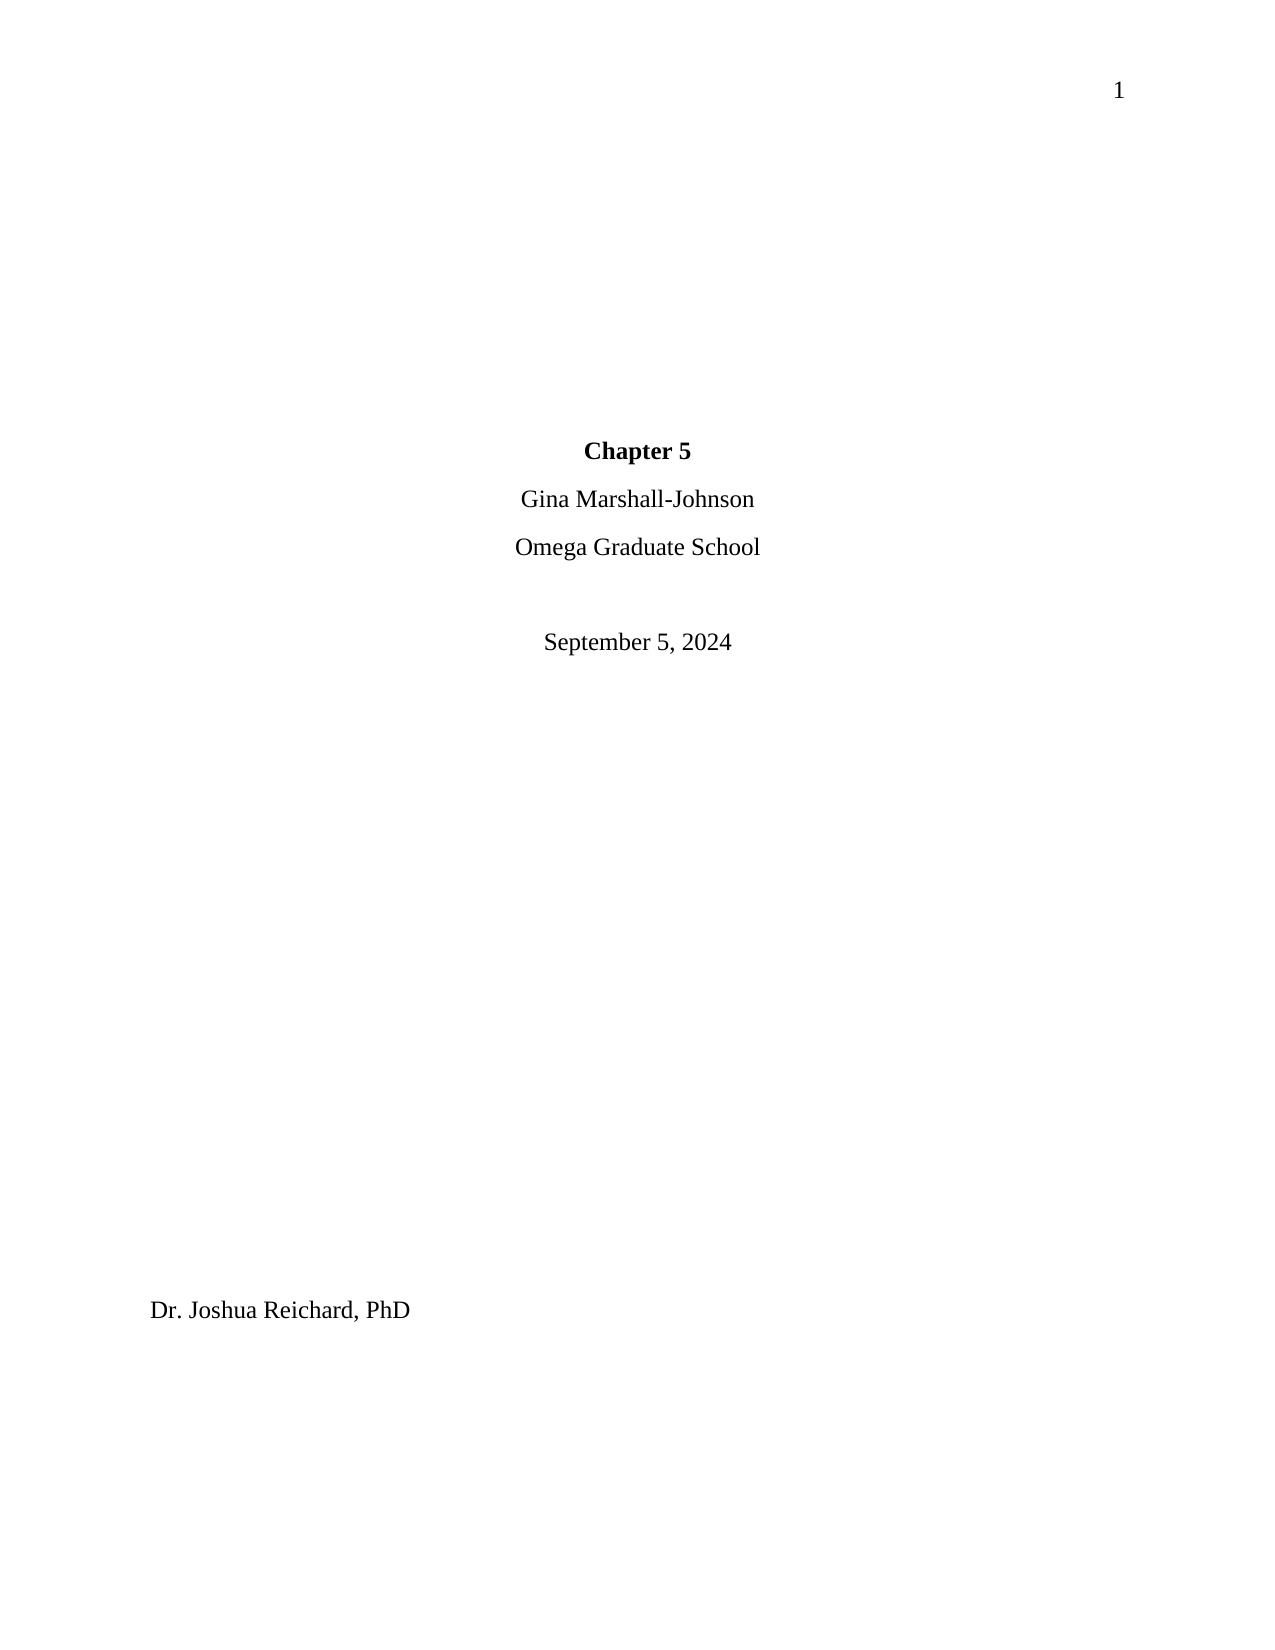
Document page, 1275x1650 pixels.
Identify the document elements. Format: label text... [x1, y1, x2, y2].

text Dr. Joshua Reichard, PhD [150, 1295, 1125, 1324]
text Gina Marshall-Johnson [150, 484, 1125, 513]
text Omega Graduate School [150, 532, 1125, 560]
text September 5, 2024 [150, 627, 1125, 656]
title Chapter 5 [150, 436, 1125, 465]
